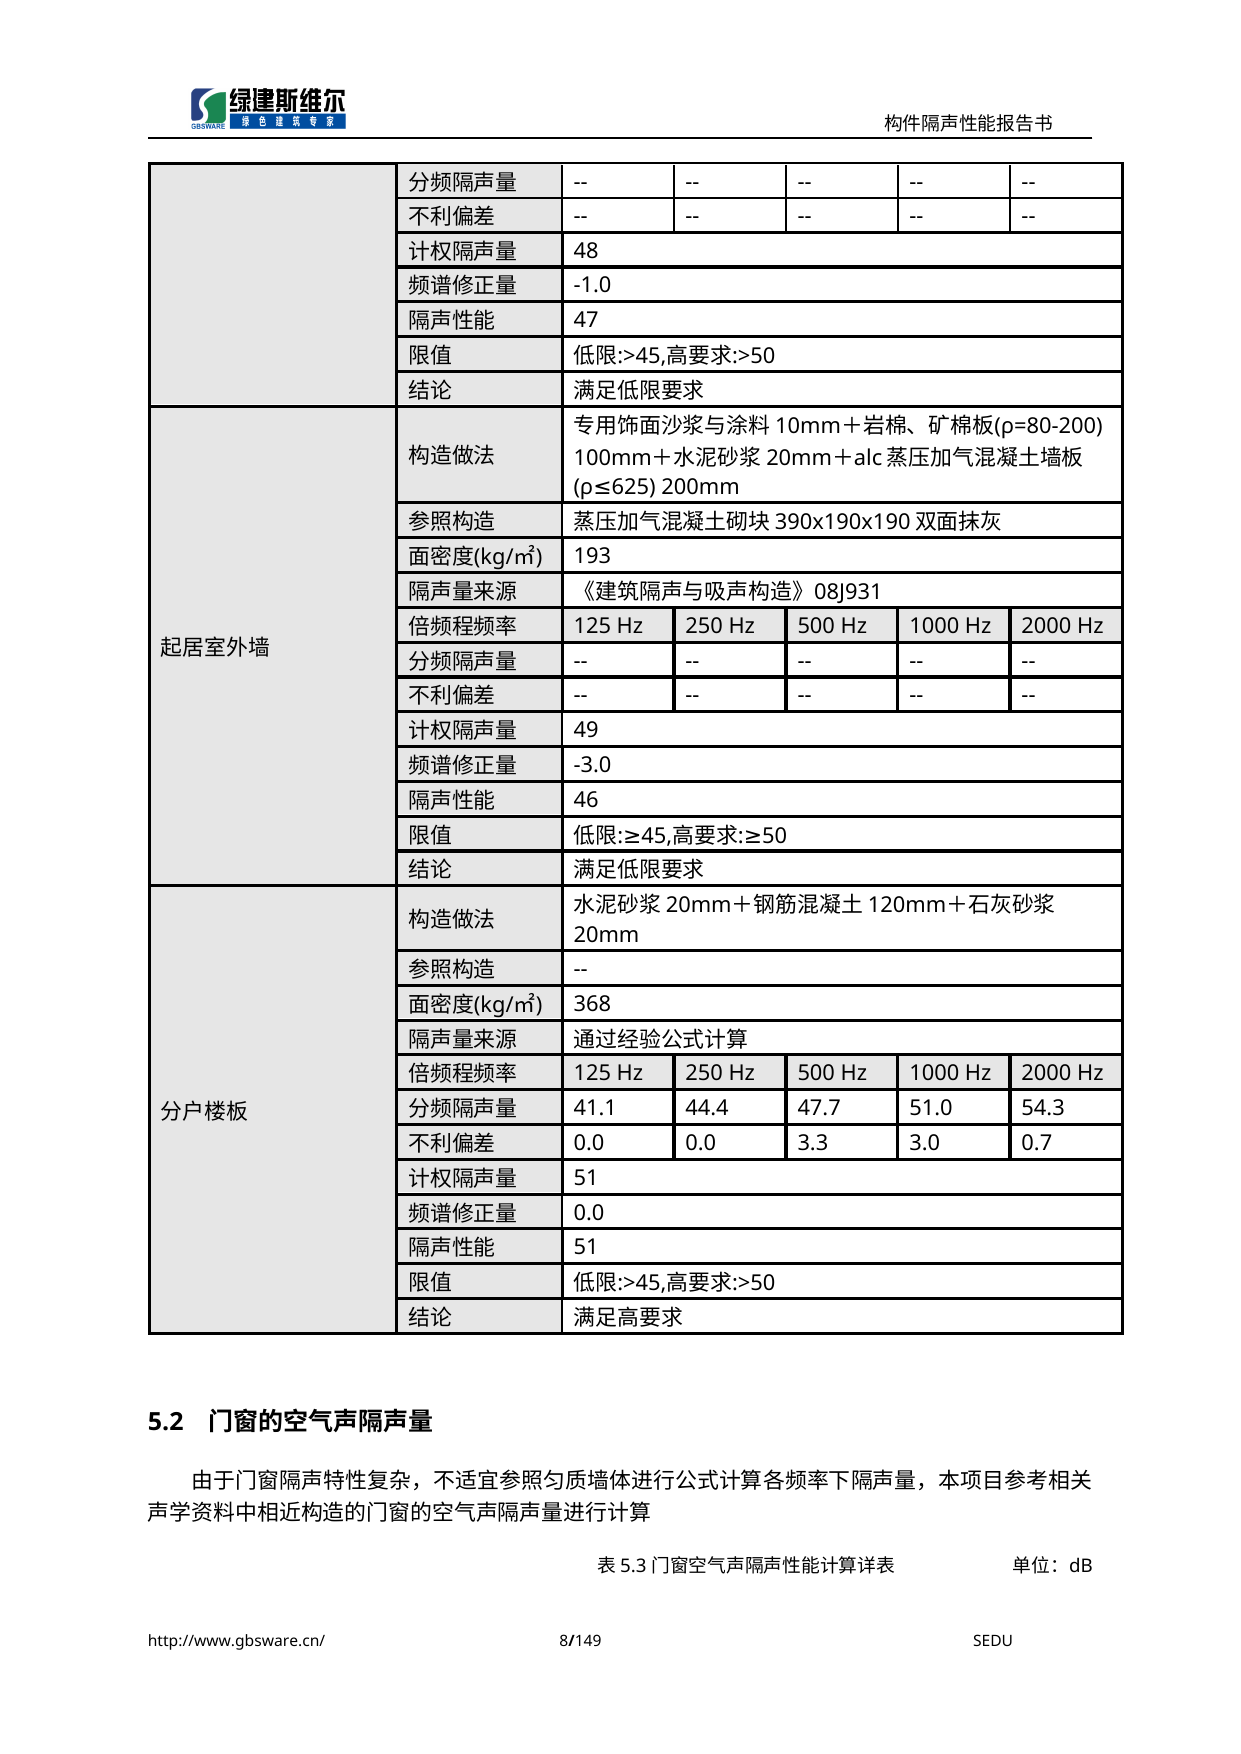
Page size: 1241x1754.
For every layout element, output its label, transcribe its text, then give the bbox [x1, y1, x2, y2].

table_cell 蒸压加气混凝土砌块390x190x190双面抹灰 [563, 504, 1121, 536]
table_cell 低限:>45,高要求:>50 [564, 1265, 1121, 1297]
table_cell 限值 [398, 1265, 561, 1297]
table_cell 构造做法 [398, 408, 561, 501]
table_cell 3.0 [899, 1126, 1008, 1158]
table_cell 1000 Hz [899, 1056, 1008, 1088]
table_cell 计权隔声量 [398, 1161, 561, 1192]
table_cell 51.0 [899, 1091, 1008, 1123]
table_cell -- [899, 679, 1008, 710]
table_cell 频谱修正量 [398, 748, 561, 780]
table_cell 47 [564, 303, 1121, 335]
table_cell -- [676, 644, 784, 675]
table_cell 倍频程频率 [398, 1056, 561, 1088]
table_cell -1.0 [564, 269, 1121, 300]
table_cell 隔声性能 [398, 1230, 561, 1262]
table_cell 51 [564, 1161, 1121, 1192]
text 由于门窗隔声特性复杂，不适宜参照匀质墙体进行公式计算各频率下隔声量，本项目参考相关声学资料中相近构造的门窗的空气声隔声量进行计算 [148, 1463, 1092, 1526]
table_cell -- [898, 164, 1010, 197]
table_cell 不利偏差 [398, 1126, 561, 1158]
table_cell 500 Hz [788, 1056, 896, 1088]
table_cell -- [563, 199, 673, 231]
table_cell 368 [564, 987, 1121, 1018]
table_cell 隔声量来源 [398, 1022, 561, 1053]
table_cell -- [676, 679, 784, 710]
table_cell 0.0 [563, 1196, 1121, 1227]
table_cell 分频隔声量 [398, 1091, 561, 1123]
table_cell -- [562, 164, 674, 197]
table_cell -- [564, 679, 672, 710]
table_cell 0.7 [1012, 1126, 1121, 1158]
table_cell -- [1012, 679, 1121, 710]
table_cell 参照构造 [398, 504, 561, 536]
table_cell 不利偏差 [398, 679, 561, 710]
table_cell 专用饰面沙浆与涂料 10mm＋岩棉、矿棉板(ρ=80-200) 100mm＋水泥砂浆 20mm＋alc蒸压加气混凝土墙板(ρ≤625) 200mm [564, 408, 1121, 501]
subtitle 门窗的空气声隔声量 [148, 1402, 1092, 1438]
table_cell 48 [564, 234, 1121, 265]
table_cell 面密度(kg/㎡) [398, 539, 561, 571]
table_cell -- [1010, 164, 1121, 197]
table_cell 0.0 [676, 1126, 784, 1158]
table_cell 3.3 [788, 1126, 896, 1158]
table_cell 结论 [398, 853, 561, 884]
table_cell 500 Hz [788, 609, 896, 641]
table_cell 限值 [398, 338, 561, 370]
table_cell 1000 Hz [899, 609, 1008, 641]
table_cell -- [1012, 644, 1121, 675]
table_cell 低限:≥45,高要求:≥50 [564, 818, 1121, 849]
table_cell -- [564, 644, 672, 675]
table_cell 49 [563, 713, 1121, 745]
table_cell 125 Hz [564, 609, 672, 641]
table_cell 结论 [398, 373, 561, 404]
table_cell 构造做法 [398, 887, 561, 949]
table_cell 46 [564, 783, 1121, 814]
table_cell 54.3 [1012, 1091, 1121, 1123]
table_cell 51 [564, 1230, 1121, 1262]
table_cell 频谱修正量 [398, 1196, 561, 1227]
table_cell 不利偏差 [398, 199, 561, 231]
table_cell 41.1 [564, 1091, 672, 1123]
table_cell 结论 [398, 1300, 561, 1332]
table_cell -- [899, 644, 1008, 675]
table_cell -- [675, 199, 785, 231]
table_cell 分频隔声量 [398, 644, 561, 675]
table_cell 2000 Hz [1012, 1056, 1121, 1088]
table_cell 满足低限要求 [564, 853, 1121, 884]
text 表5.3 门窗空气声隔声性能计算详表 单位：dB [148, 1551, 1092, 1578]
table_cell 起居室外墙 [151, 408, 395, 884]
table_cell 隔声性能 [398, 783, 561, 814]
table_cell -- [564, 952, 1121, 984]
table_cell 2000 Hz [1012, 609, 1121, 641]
table_cell 250 Hz [676, 1056, 784, 1088]
table_cell 《建筑隔声与吸声构造》08J931 [564, 574, 1121, 606]
table_cell 满足低限要求 [564, 373, 1121, 404]
table_cell 计权隔声量 [398, 713, 561, 745]
table_cell 分频隔声量 [398, 164, 562, 197]
table_cell 通过经验公式计算 [564, 1022, 1121, 1053]
table_cell 参照构造 [398, 952, 561, 984]
table_cell 0.0 [564, 1126, 672, 1158]
table_cell -- [899, 199, 1009, 231]
table_cell 47.7 [788, 1091, 896, 1123]
table_cell 193 [564, 539, 1121, 571]
table_cell 限值 [398, 818, 561, 849]
table_cell -- [788, 644, 896, 675]
table_cell -3.0 [564, 748, 1121, 780]
table_cell 满足高要求 [563, 1300, 1121, 1332]
table_cell -- [788, 679, 896, 710]
table_cell -- [787, 199, 897, 231]
table_cell 水泥砂浆 20mm＋钢筋混凝土 120mm＋石灰砂浆 20mm [564, 887, 1121, 949]
table_cell 面密度(kg/㎡) [398, 987, 561, 1018]
table_cell -- [786, 164, 898, 197]
table_cell 隔声性能 [398, 303, 561, 335]
picture [187, 88, 347, 130]
table_cell -- [674, 164, 786, 197]
table_cell 倍频程频率 [398, 609, 561, 641]
table_cell 250 Hz [676, 609, 784, 641]
table_cell 分户楼板 [151, 887, 395, 1332]
table_cell -- [1011, 199, 1121, 231]
table_cell 计权隔声量 [398, 234, 561, 265]
table_cell 低限:>45,高要求:>50 [564, 338, 1121, 370]
table_cell 125 Hz [564, 1056, 672, 1088]
table_cell 频谱修正量 [398, 269, 561, 300]
table_cell 44.4 [676, 1091, 784, 1123]
table_cell 隔声量来源 [398, 574, 561, 606]
